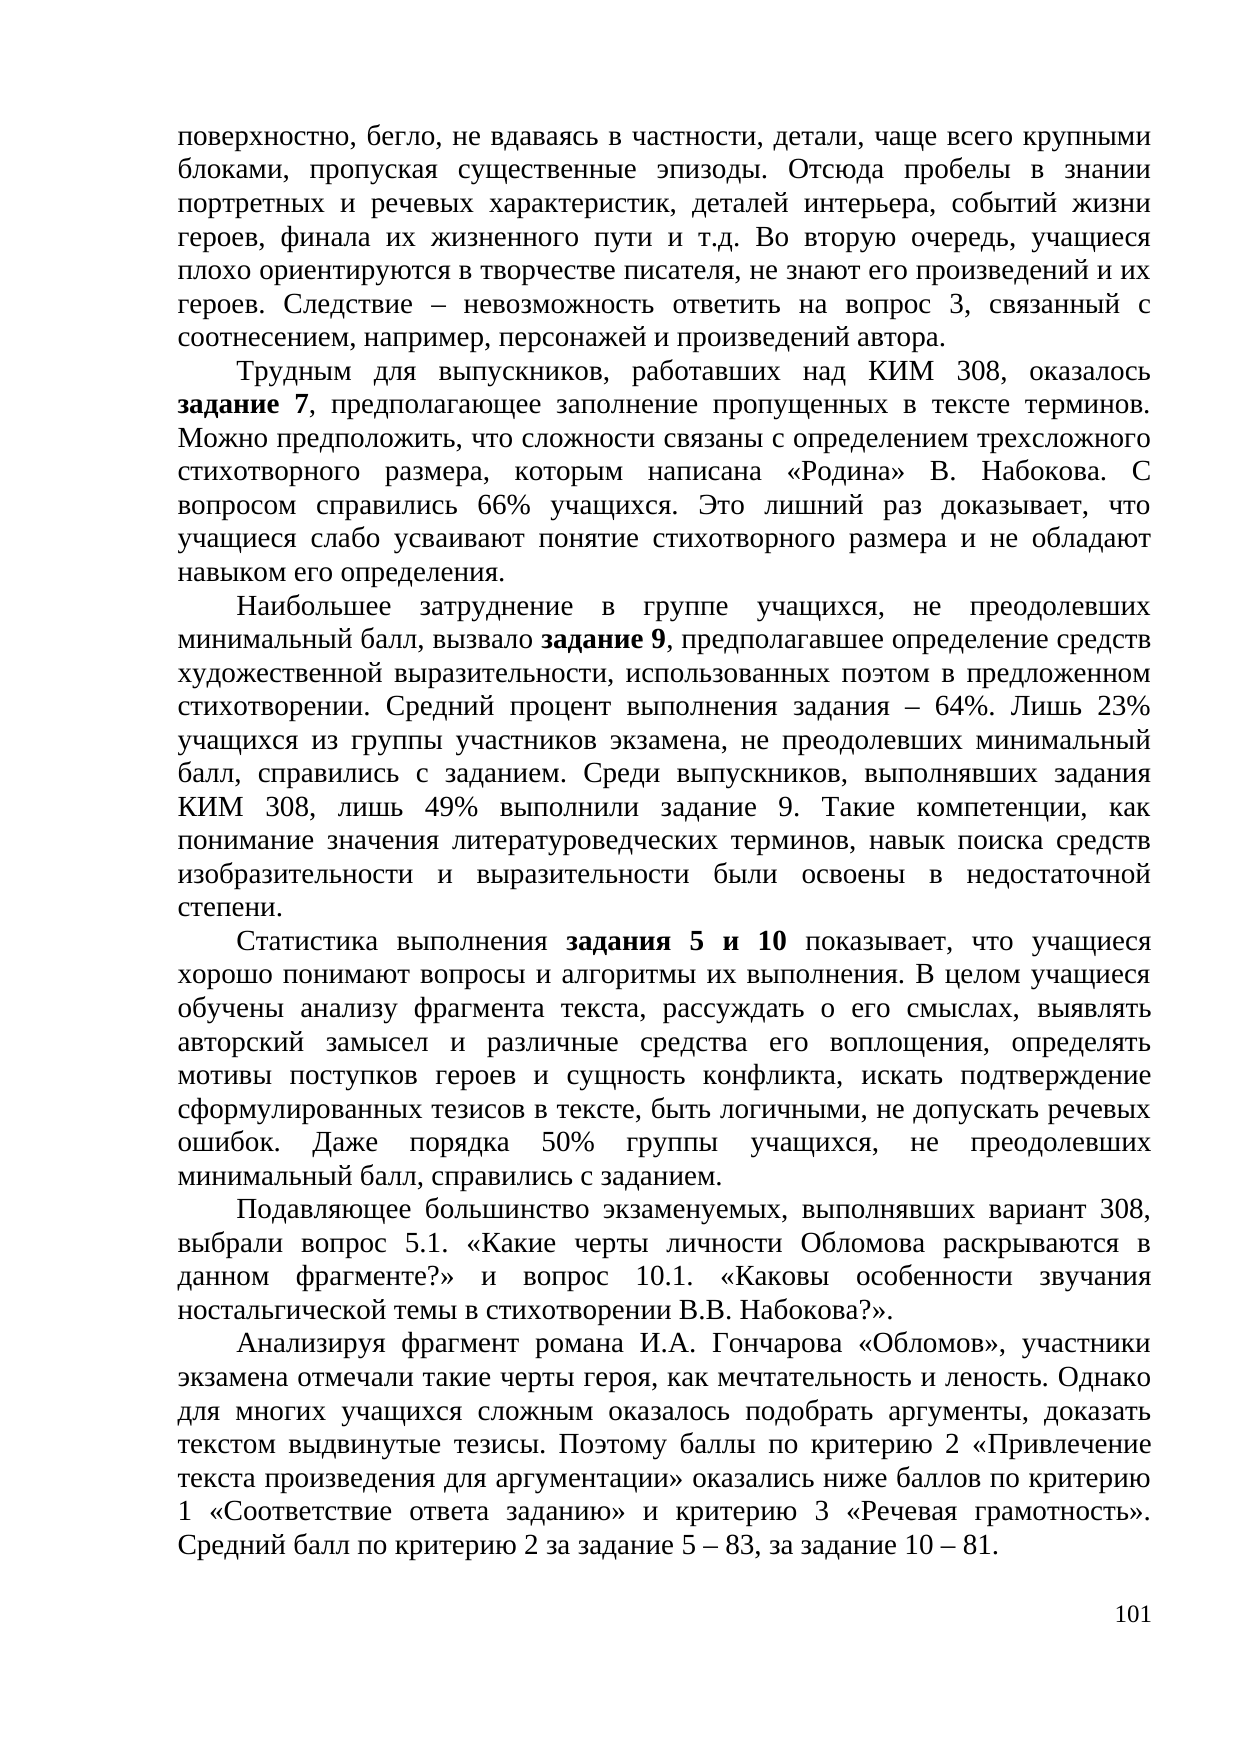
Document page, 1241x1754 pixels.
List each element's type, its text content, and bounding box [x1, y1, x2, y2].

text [177, 118, 1152, 353]
text Наибольшее затруднение в группе учащихся, не преодолевших минимальный балл, вызвало задание 9, предполагавшее определение средств художественной выразительности, использованных поэтом в предложенном стихотворении. Средний процент выполнения задания – 64%. Лишь 23% учащихся из группы участников экзамена, не преодолевших минимальный балл, справились с заданием. Среди выпускников, выполнявших задания КИМ 308, лишь 49% выполнили задание 9. Такие компетенции, как понимание значения литературоведческих терминов, навык поиска средств изобразительности и выразительности были освоены в недостаточной степени. [177, 588, 1152, 923]
text Трудным для выпускников, работавших над КИМ 308, оказалось задание 7, предполагающее заполнение пропущенных в тексте терминов. Можно предположить, что сложности связаны с определением трехсложного стихотворного размера, которым написана «Родина» В. Набокова. С вопросом справились 66% учащихся. Это лишний раз доказывает, что учащиеся слабо усваивают понятие стихотворного размера и не обладают навыком его определения. [177, 353, 1152, 588]
text Анализируя фрагмент романа И.А. Гончарова «Обломов», участники экзамена отмечали такие черты героя, как мечтательность и леность. Однако для многих учащихся сложным оказалось подобрать аргументы, доказать текстом выдвинутые тезисы. Поэтому баллы по критерию 2 «Привлечение текста произведения для аргументации» оказались ниже баллов по критерию 1 «Соответствие ответа заданию» и критерию 3 «Речевая грамотность». Средний балл по критерию 2 за задание 5 – 83, за задание 10 – 81. [177, 1326, 1152, 1560]
text Подавляющее большинство экзаменуемых, выполнявших вариант 308, выбрали вопрос 5.1. «Какие черты личности Обломова раскрываются в данном фрагменте?» и вопрос 10.1. «Каковы особенности звучания ностальгической темы в стихотворении В.В. Набокова?». [177, 1191, 1152, 1326]
text Статистика выполнения задания 5 и 10 показывает, что учащиеся хорошо понимают вопросы и алгоритмы их выполнения. В целом учащиеся обучены анализу фрагмента текста, рассуждать о его смыслах, выявлять авторский замысел и различные средства его воплощения, определять мотивы поступков героев и сущность конфликта, искать подтверждение сформулированных тезисов в тексте, быть логичными, не допускать речевых ошибок. Даже порядка 50% группы учащихся, не преодолевших минимальный балл, справились с заданием. [177, 923, 1152, 1191]
